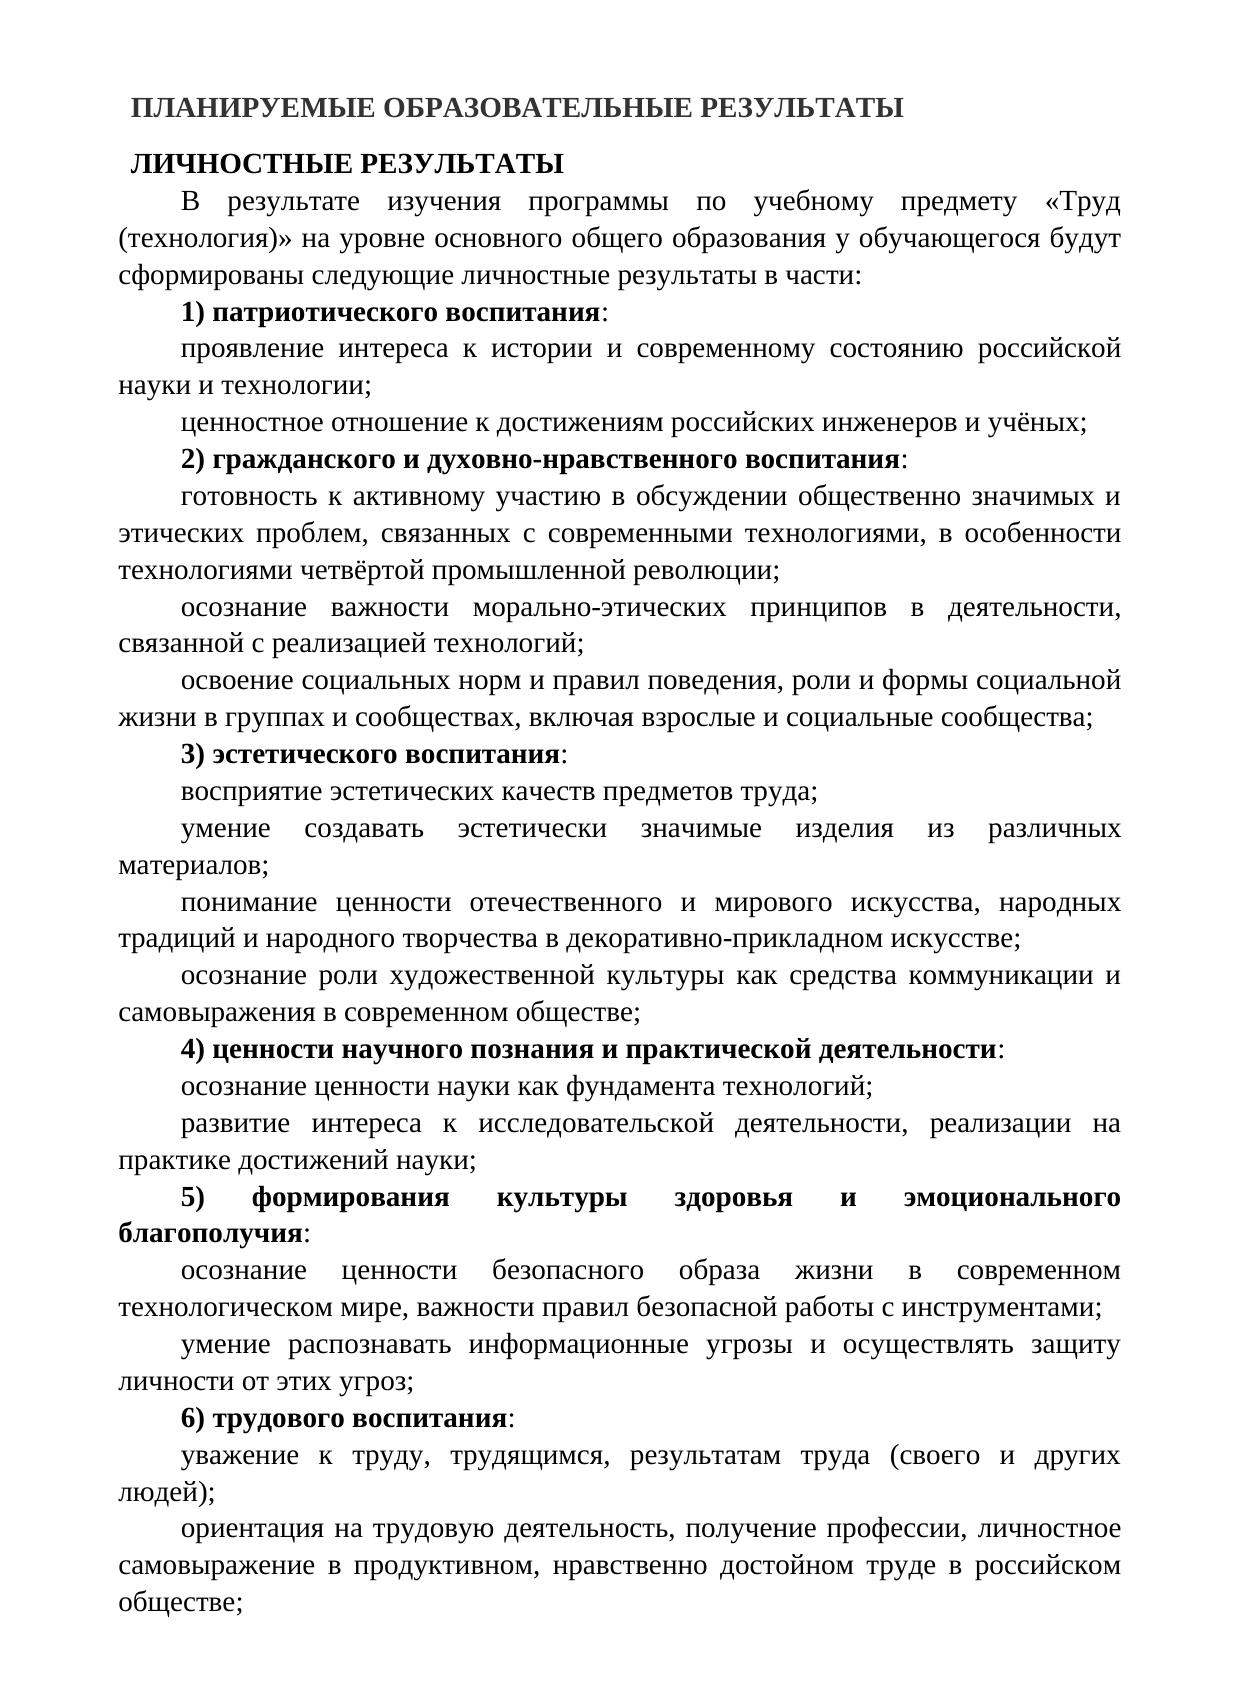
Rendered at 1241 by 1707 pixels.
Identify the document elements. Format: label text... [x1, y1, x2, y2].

text понимание ценности отечественного и мирового искусства, народных традиций и народного творчества в декоративно-прикладном искусстве; [118, 884, 1122, 954]
text осознание ценности безопасного образа жизни в современном технологическом мире, важности правил безопасной работы с инструментами; [118, 1252, 1122, 1323]
text проявление интереса к истории и современному состоянию российской науки и технологии; [118, 331, 1122, 401]
text умение создавать эстетически значимые изделия из различных материалов; [118, 810, 1122, 880]
text осознание роли художественной культуры как средства коммуникации и самовыражения в современном обществе; [118, 957, 1122, 1028]
text ПЛАНИРУЕМЫЕ ОБРАЗОВАТЕЛЬНЫЕ РЕЗУЛЬТАТЫ [131, 91, 1122, 124]
text ЛИЧНОСТНЫЕ РЕЗУЛЬТАТЫ [131, 146, 1122, 180]
text ценностное отношение к достижениям российских инженеров и учёных; [118, 404, 1122, 438]
text 2) гражданского и духовно-нравственного воспитания: [118, 441, 1122, 475]
text умение распознавать информационные угрозы и осуществлять защиту личности от этих угроз; [118, 1326, 1122, 1397]
text В результате изучения программы по учебному предмету «Труд (технология)» на уровне основного общего образования у обучающегося будут сформированы следующие личностные результаты в части: [118, 183, 1122, 290]
text осознание важности морально-этических принципов в деятельности, связанной с реализацией технологий; [118, 589, 1122, 659]
text освоение социальных норм и правил поведения, роли и формы социальной жизни в группах и сообществах, включая взрослые и социальные сообщества; [118, 662, 1122, 733]
text уважение к труду, трудящимся, результатам труда (своего и других людей); [118, 1437, 1122, 1507]
text готовность к активному участию в обсуждении общественно значимых и этических проблем, связанных с современными технологиями, в особенности технологиями четвёртой промышленной революции; [118, 478, 1122, 585]
text 6) трудового воспитания: [118, 1400, 1122, 1433]
text 3) эстетического воспитания: [118, 736, 1122, 770]
text ориентация на трудовую деятельность, получение профессии, личностное самовыражение в продуктивном, нравственно достойном труде в российском обществе; [118, 1511, 1122, 1618]
text осознание ценности науки как фундамента технологий; [118, 1068, 1122, 1102]
text 5) формирования культуры здоровья и эмоционального благополучия: [118, 1179, 1122, 1249]
text развитие интереса к исследовательской деятельности, реализации на практике достижений науки; [118, 1105, 1122, 1175]
text 4) ценности научного познания и практической деятельности: [118, 1031, 1122, 1065]
text восприятие эстетических качеств предметов труда; [118, 773, 1122, 807]
text 1) патриотического воспитания: [118, 294, 1122, 327]
